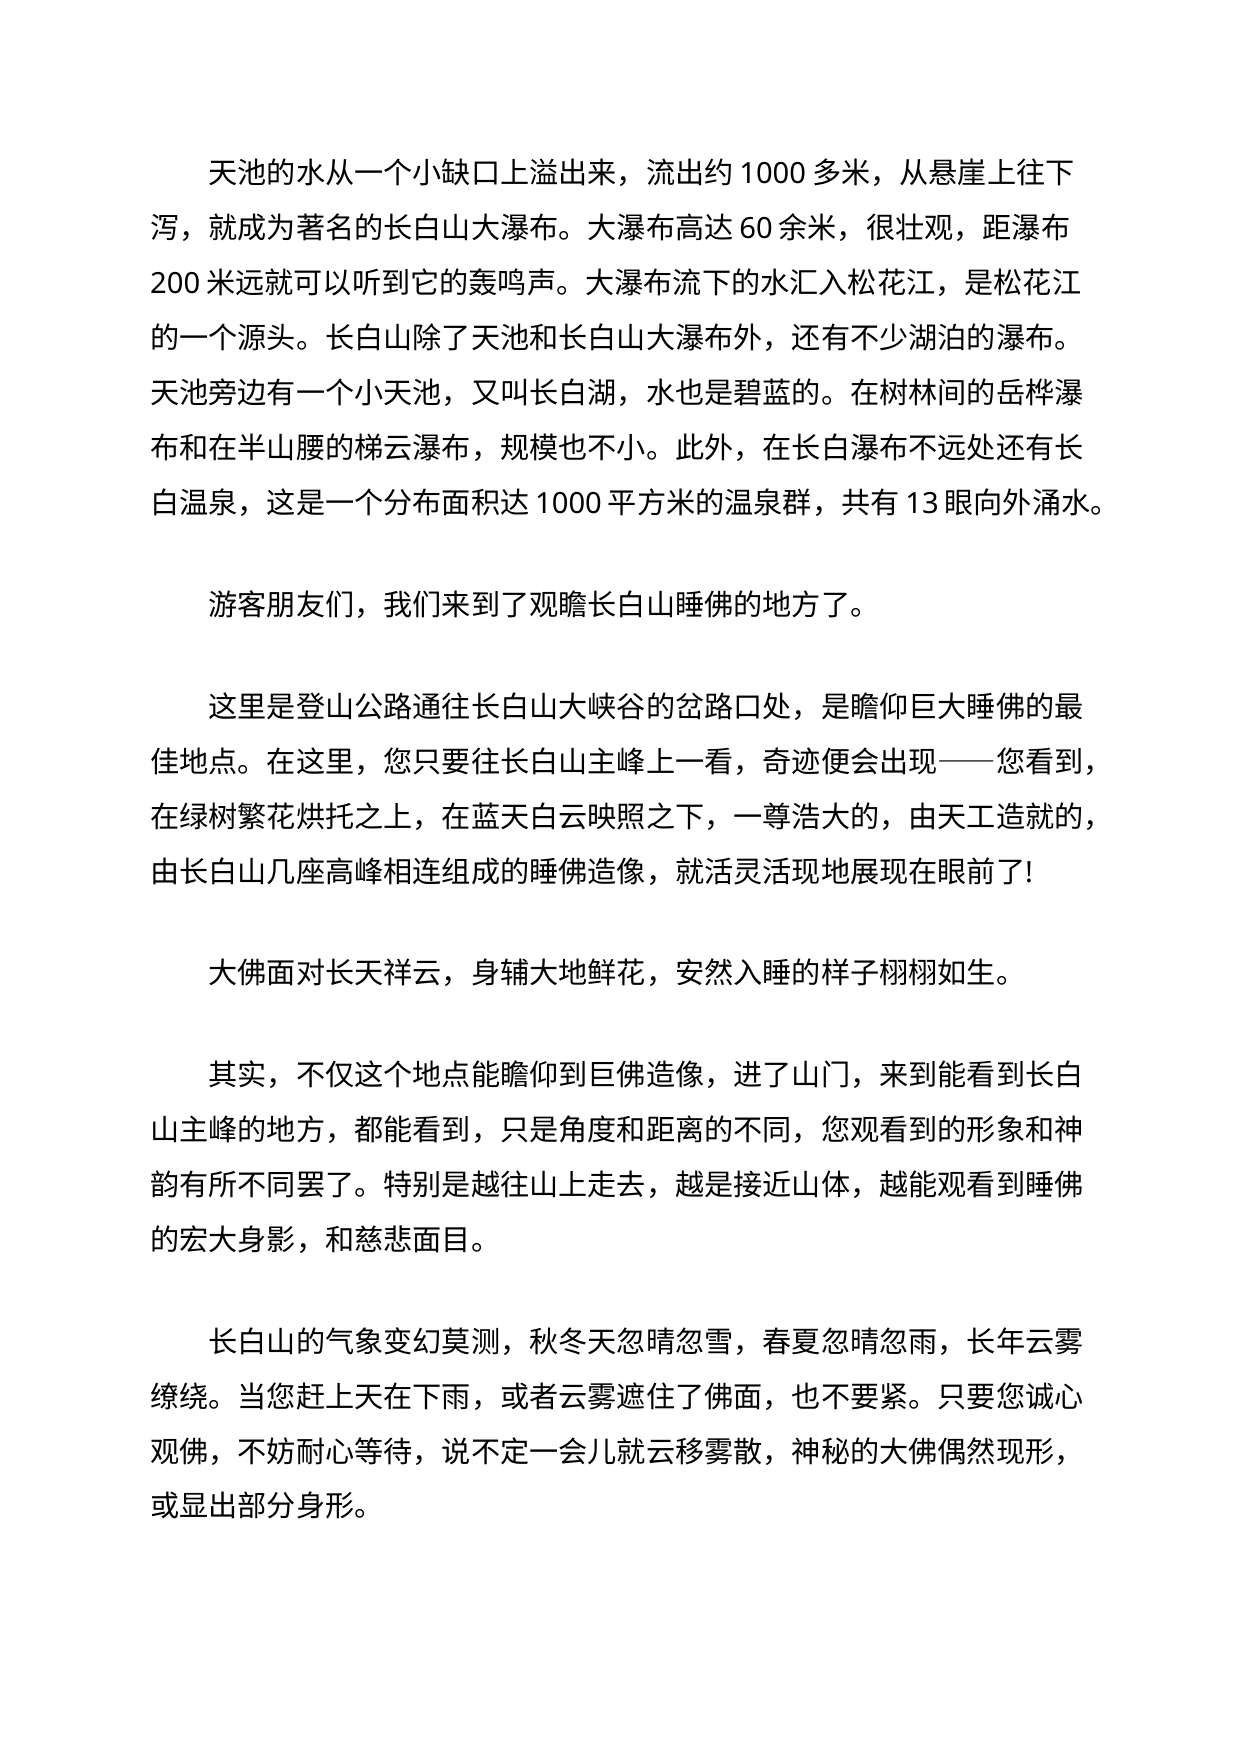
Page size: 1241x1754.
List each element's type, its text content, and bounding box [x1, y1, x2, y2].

text 游客朋友们，我们来到了观瞻长白山睡佛的地方了。 [150, 582, 1090, 624]
text 其实，不仅这个地点能瞻仰到巨佛造像，进了山门，来到能看到长白山主峰的地方，都能看到，只是角度和距离的不同，您观看到的形象和神韵有所不同罢了。特别是越往山上走去，越是接近山体，越能观看到睡佛的宏大身影，和慈悲面目。 [150, 1052, 1090, 1259]
text 这里是登山公路通往长白山大峡谷的岔路口处，是瞻仰巨大睡佛的最佳地点。在这里，您只要往长白山主峰上一看，奇迹便会出现——您看到，在绿树繁花烘托之上，在蓝天白云映照之下，一尊浩大的，由天工造就的，由长白山几座高峰相连组成的睡佛造像，就活灵活现地展现在眼前了! [150, 683, 1090, 891]
text 大佛面对长天祥云，身辅大地鲜花，安然入睡的样子栩栩如生。 [150, 950, 1090, 992]
text 天池的水从一个小缺口上溢出来，流出约1000多米，从悬崖上往下泻，就成为著名的长白山大瀑布。大瀑布高达60余米，很壮观，距瀑布200米远就可以听到它的轰鸣声。大瀑布流下的水汇入松花江，是松花江的一个源头。长白山除了天池和长白山大瀑布外，还有不少湖泊的瀑布。天池旁边有一个小天池，又叫长白湖，水也是碧蓝的。在树林间的岳桦瀑布和在半山腰的梯云瀑布，规模也不小。此外，在长白瀑布不远处还有长白温泉，这是一个分布面积达1000平方米的温泉群，共有13眼向外涌水。 [150, 150, 1090, 522]
text 长白山的气象变幻莫测，秋冬天忽晴忽雪，春夏忽晴忽雨，长年云雾缭绕。当您赶上天在下雨，或者云雾遮住了佛面，也不要紧。只要您诚心观佛，不妨耐心等待，说不定一会儿就云移雾散，神秘的大佛偶然现形，或显出部分身形。 [150, 1318, 1090, 1525]
